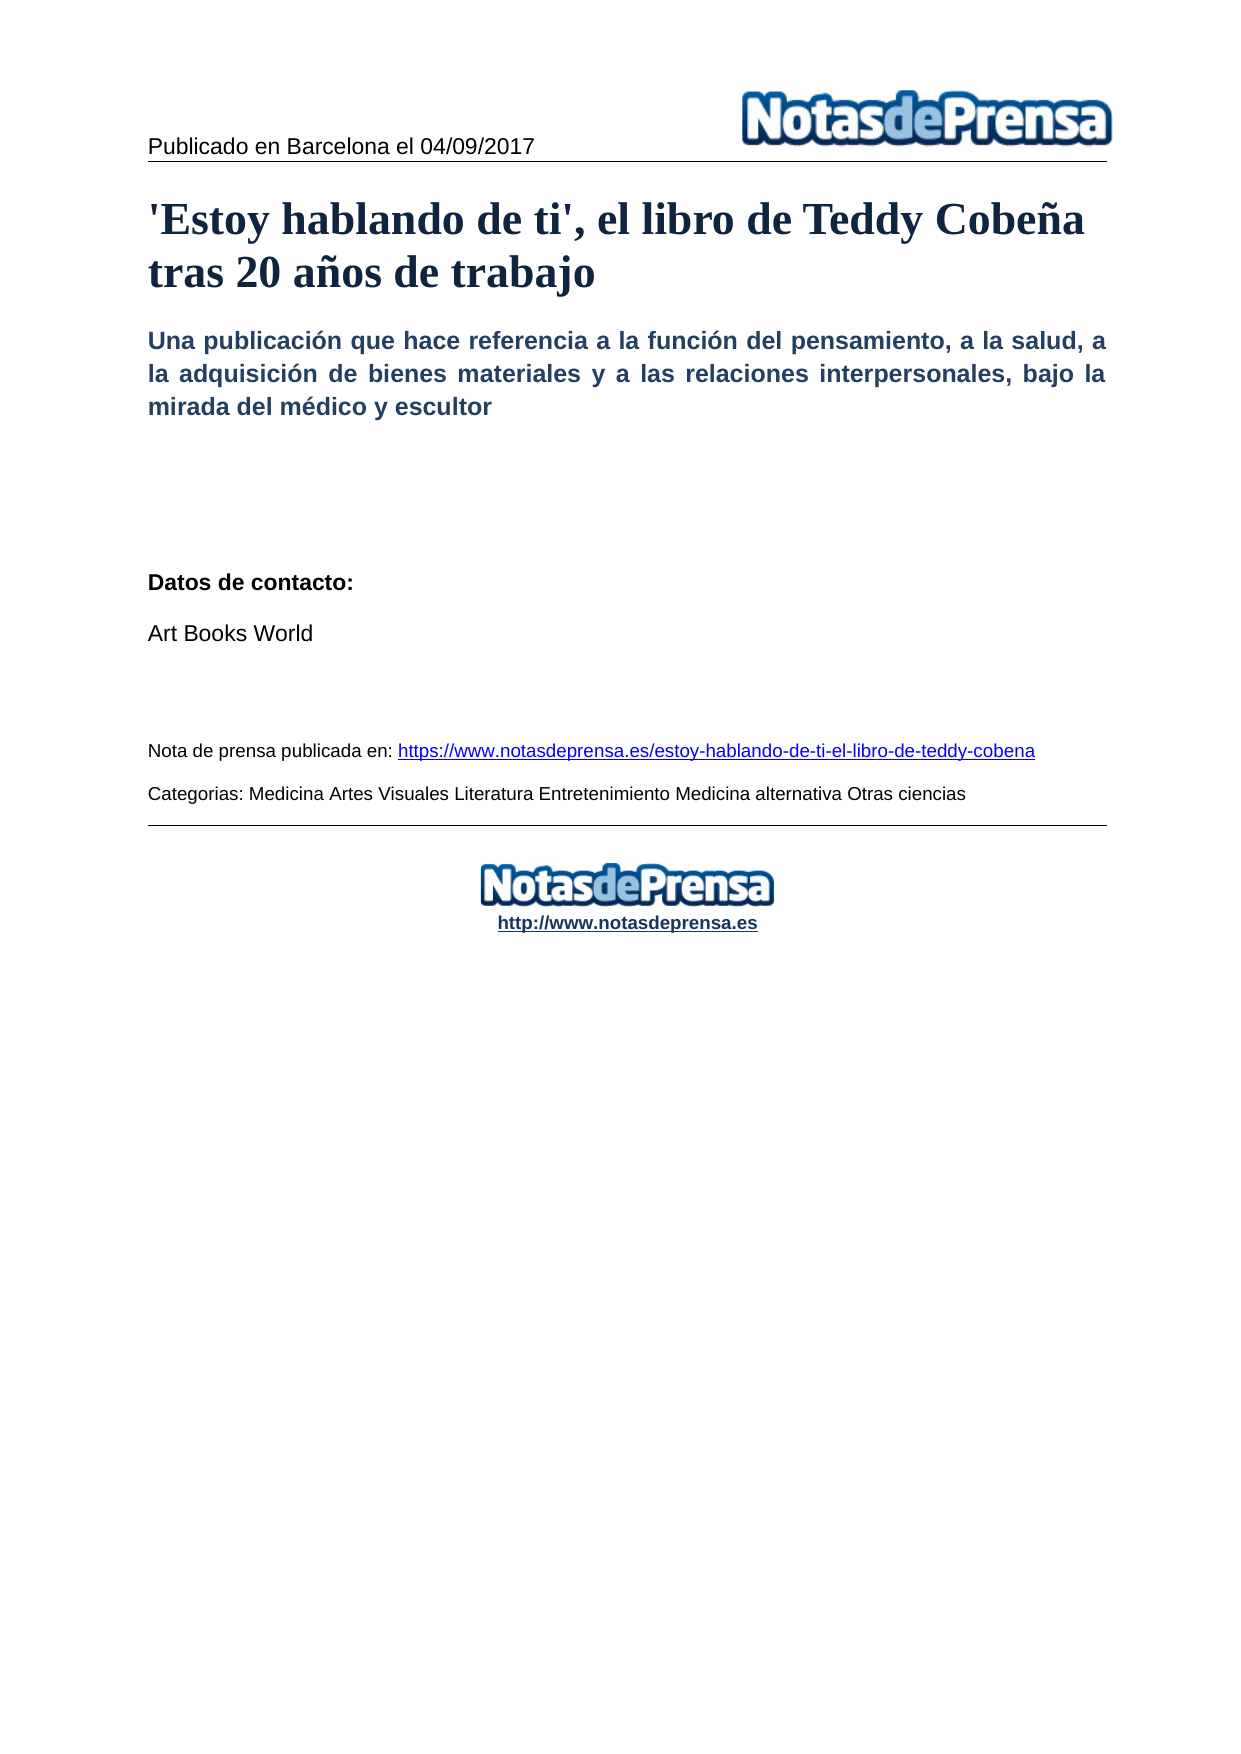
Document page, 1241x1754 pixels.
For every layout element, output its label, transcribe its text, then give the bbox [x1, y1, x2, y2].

text Publicado en Barcelona el 04/09/2017 [148, 133, 1107, 161]
text Art Books World [148, 619, 1063, 646]
subtitle Una publicación que hace referencia a la función del pensamiento, a la salud, a la adquisición de bienes materiales y a las relaciones interpersonales, bajo la mirada del médico y escultor [148, 326, 1107, 421]
text Datos de contacto: [148, 568, 1107, 595]
text http://www.notasdeprensa.es [148, 912, 1107, 934]
subtitle 'Estoy hablando de ti', el libro de Teddy Cobeña tras 20 años de trabajo [148, 192, 1107, 297]
picture [480, 862, 775, 908]
picture [742, 90, 1113, 148]
text Categorias: Medicina Artes Visuales Literatura Entretenimiento Medicina alternativa Otras ciencias [148, 783, 1107, 804]
text Nota de prensa publicada en: https://www.notasdeprensa.es/estoy-hablando-de-ti-el-libro-de-teddy-cobena [148, 740, 1107, 762]
